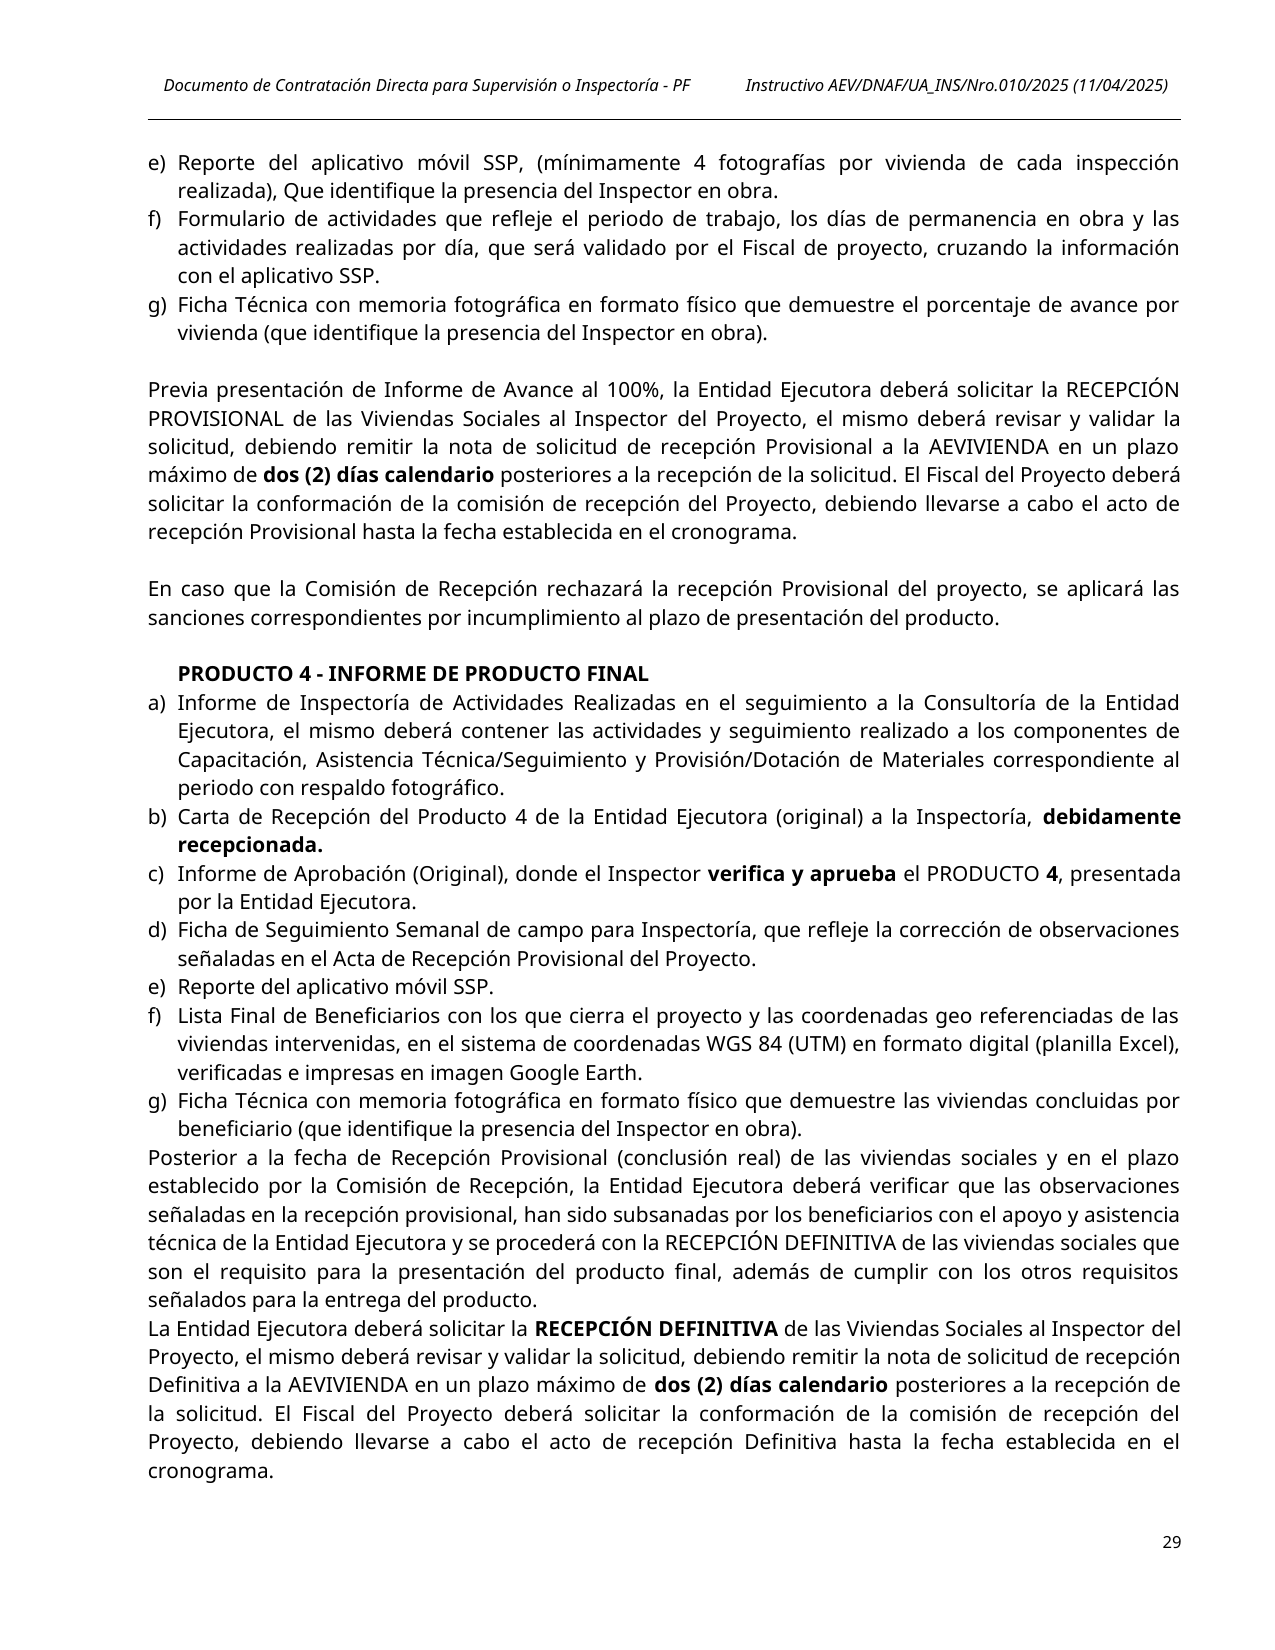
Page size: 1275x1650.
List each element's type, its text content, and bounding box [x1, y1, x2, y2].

list Ficha de Seguimiento Semanal de campo para Inspectoría, que refleje la corrección de observaciones señaladas en el Acta de Recepción Provisional del Proyecto. [148, 916, 1181, 972]
list Reporte del aplicativo móvil SSP. [148, 972, 1181, 1001]
list Ficha Técnica con memoria fotográfica en formato físico que demuestre las viviendas concluidas por beneficiario (que identifique la presencia del Inspector en obra). [148, 1086, 1181, 1143]
list Informe de Inspectoría de Actividades Realizadas en el seguimiento a la Consultoría de la Entidad Ejecutora, el mismo deberá contener las actividades y seguimiento realizado a los componentes de Capacitación, Asistencia Técnica/Seguimiento y Provisión/Dotación de Materiales correspondiente al periodo con respaldo fotográfico. [148, 688, 1181, 802]
text En caso que la Comisión de Recepción rechazará la recepción Provisional del proyecto, se aplicará las sanciones correspondientes por incumplimiento al plazo de presentación del producto. [148, 574, 1181, 631]
list Formulario de actividades que refleje el periodo de trabajo, los días de permanencia en obra y las actividades realizadas por día, que será validado por el Fiscal de proyecto, cruzando la información con el aplicativo SSP. [148, 204, 1181, 290]
list Informe de Aprobación (Original), donde el Inspector verifica y aprueba el PRODUCTO 4, presentada por la Entidad Ejecutora. [148, 859, 1181, 916]
text PRODUCTO 4 - INFORME DE PRODUCTO FINAL [148, 659, 1181, 688]
list Ficha Técnica con memoria fotográfica en formato físico que demuestre el porcentaje de avance por vivienda (que identifique la presencia del Inspector en obra). [148, 290, 1181, 347]
list Lista Final de Beneficiarios con los que cierra el proyecto y las coordenadas geo referenciadas de las viviendas intervenidas, en el sistema de coordenadas WGS 84 (UTM) en formato digital (planilla Excel), verificadas e impresas en imagen Google Earth. [148, 1001, 1181, 1086]
text Previa presentación de Informe de Avance al 100%, la Entidad Ejecutora deberá solicitar la RECEPCIÓN PROVISIONAL de las Viviendas Sociales al Inspector del Proyecto, el mismo deberá revisar y validar la solicitud, debiendo remitir la nota de solicitud de recepción Provisional a la AEVIVIENDA en un plazo máximo de dos (2) días calendario posteriores a la recepción de la solicitud. El Fiscal del Proyecto deberá solicitar la conformación de la comisión de recepción del Proyecto, debiendo llevarse a cabo el acto de recepción Provisional hasta la fecha establecida en el cronograma. [148, 375, 1181, 546]
list Carta de Recepción del Producto 4 de la Entidad Ejecutora (original) a la Inspectoría, debidamente recepcionada. [148, 802, 1181, 859]
list Reporte del aplicativo móvil SSP, (mínimamente 4 fotografías por vivienda de cada inspección realizada), Que identifique la presencia del Inspector en obra. [148, 148, 1181, 204]
text La Entidad Ejecutora deberá solicitar la RECEPCIÓN DEFINITIVA de las Viviendas Sociales al Inspector del Proyecto, el mismo deberá revisar y validar la solicitud, debiendo remitir la nota de solicitud de recepción Definitiva a la AEVIVIENDA en un plazo máximo de dos (2) días calendario posteriores a la recepción de la solicitud. El Fiscal del Proyecto deberá solicitar la conformación de la comisión de recepción del Proyecto, debiendo llevarse a cabo el acto de recepción Definitiva hasta la fecha establecida en el cronograma. [148, 1314, 1181, 1484]
text Posterior a la fecha de Recepción Provisional (conclusión real) de las viviendas sociales y en el plazo establecido por la Comisión de Recepción, la Entidad Ejecutora deberá verificar que las observaciones señaladas en la recepción provisional, han sido subsanadas por los beneficiarios con el apoyo y asistencia técnica de la Entidad Ejecutora y se procederá con la RECEPCIÓN DEFINITIVA de las viviendas sociales que son el requisito para la presentación del producto final, además de cumplir con los otros requisitos señalados para la entrega del producto. [148, 1143, 1181, 1314]
